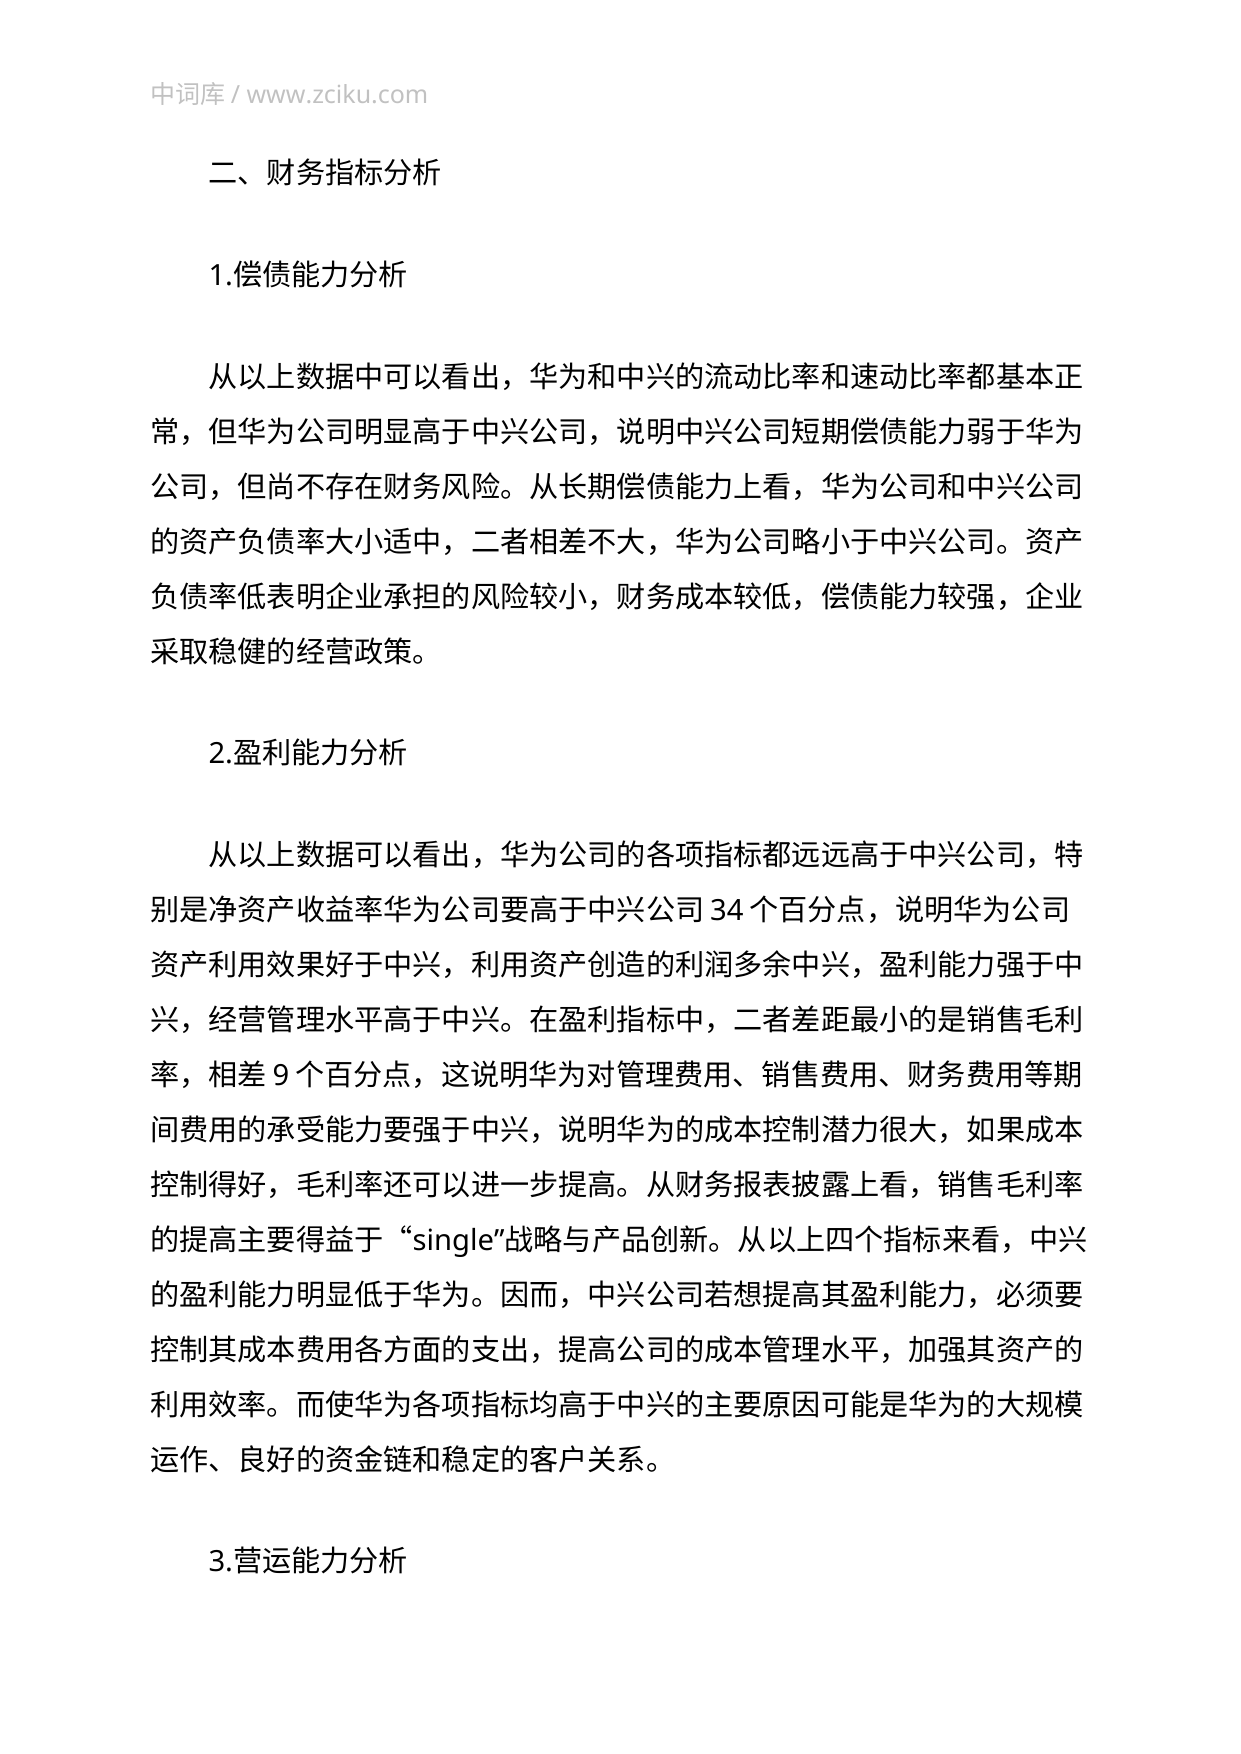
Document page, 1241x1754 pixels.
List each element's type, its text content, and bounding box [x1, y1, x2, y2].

text 2.盈利能力分析 [150, 730, 1090, 772]
text 从以上数据可以看出，华为公司的各项指标都远远高于中兴公司，特别是净资产收益率华为公司要高于中兴公司34个百分点，说明华为公司资产利用效果好于中兴，利用资产创造的利润多余中兴，盈利能力强于中兴，经营管理水平高于中兴。在盈利指标中，二者差距最小的是销售毛利率，相差9个百分点，这说明华为对管理费用、销售费用、财务费用等期间费用的承受能力要强于中兴，说明华为的成本控制潜力很大，如果成本控制得好，毛利率还可以进一步提高。从财务报表披露上看，销售毛利率的提高主要得益于“single”战略与产品创新。从以上四个指标来看，中兴的盈利能力明显低于华为。因而，中兴公司若想提高其盈利能力，必须要控制其成本费用各方面的支出，提高公司的成本管理水平，加强其资产的利用效率。而使华为各项指标均高于中兴的主要原因可能是华为的大规模运作、良好的资金链和稳定的客户关系。 [150, 832, 1090, 1478]
text 1.偿债能力分析 [150, 252, 1090, 294]
text 从以上数据中可以看出，华为和中兴的流动比率和速动比率都基本正常，但华为公司明显高于中兴公司，说明中兴公司短期偿债能力弱于华为公司，但尚不存在财务风险。从长期偿债能力上看，华为公司和中兴公司的资产负债率大小适中，二者相差不大，华为公司略小于中兴公司。资产负债率低表明企业承担的风险较小，财务成本较低，偿债能力较强，企业采取稳健的经营政策。 [150, 354, 1090, 671]
text 二、财务指标分析 [150, 150, 1090, 192]
text 3.营运能力分析 [150, 1538, 1090, 1580]
